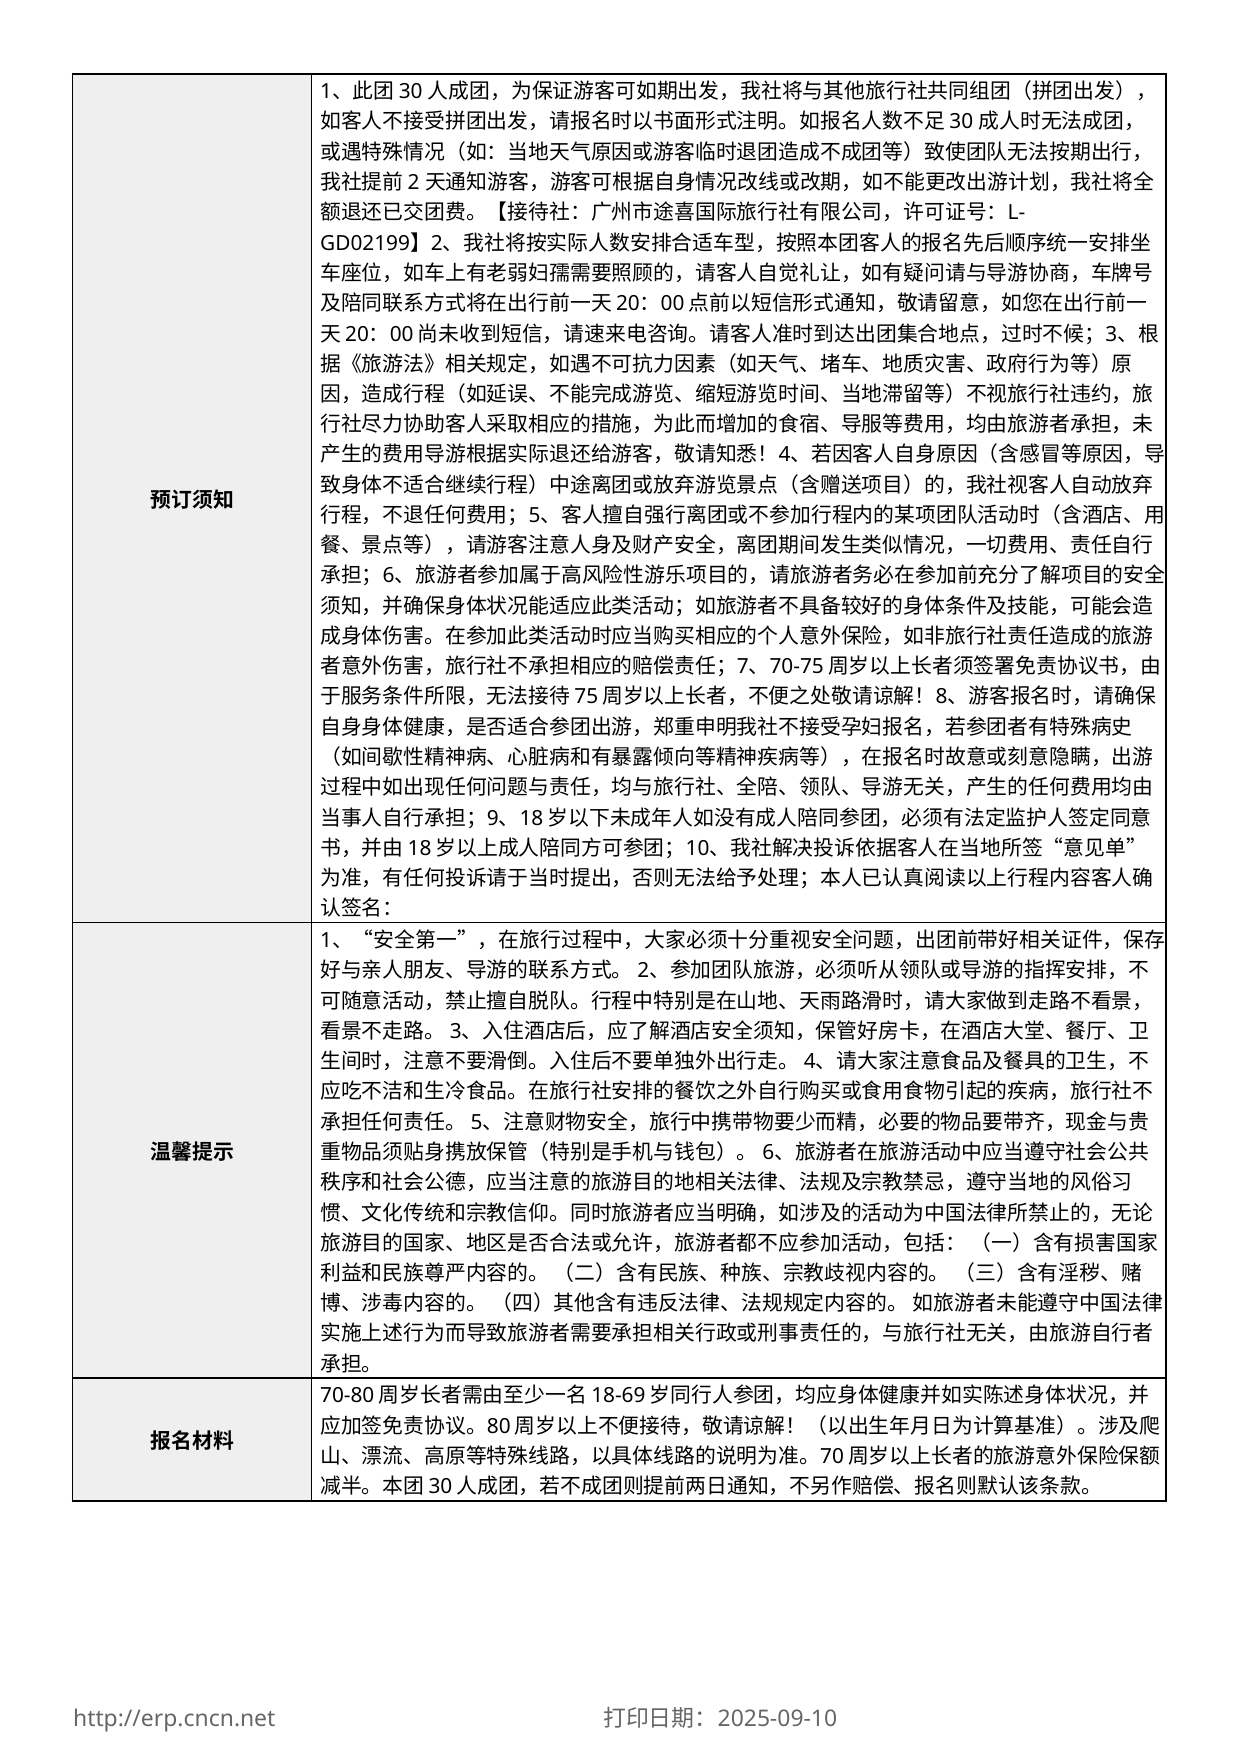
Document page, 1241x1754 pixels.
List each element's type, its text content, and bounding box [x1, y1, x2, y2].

table_cell 70-80周岁长者需由至少一名18-69岁同行人参团，均应身体健康并如实陈述身体状况，并应加签免责协议。80周岁以上不便接待，敬请谅解！（以出生年月日为计算基准）。涉及爬山、漂流、高原等特殊线路，以具体线路的说明为准。70周岁以上长者的旅游意外保险保额减半。本团30人成团，若不成团则提前两日通知，不另作赔偿、报名则默认该条款。 [312, 1379, 1165, 1500]
table_header 预订须知 [73, 75, 311, 922]
table_cell 1、“安全第一”，在旅行过程中，大家必须十分重视安全问题，出团前带好相关证件，保存好与亲人朋友、导游的联系方式。 [312, 923, 1165, 1377]
table_cell 温馨提示 [73, 923, 311, 1377]
table_header 1、此团30 人成团，为保证游客可如期出发，我社将与其他旅行社共同组团（拼团出发），如客人不接受拼团出发，请报名时以书面形式注明。如报名人数不足30 成人时无法成团，或遇特殊情况（如：当地天气原因或游客临时退团造成不成团等）致使团队无法按期出行，我社提前2 天通知游客，游客可根据自身情况改线或改期，如不能更改出游计划，我社将全额退还已交团费。【接待社：广州市途喜国际旅行社有限公司，许可证号：L-GD02199】 [312, 75, 1165, 922]
table_cell 报名材料 [73, 1379, 311, 1500]
